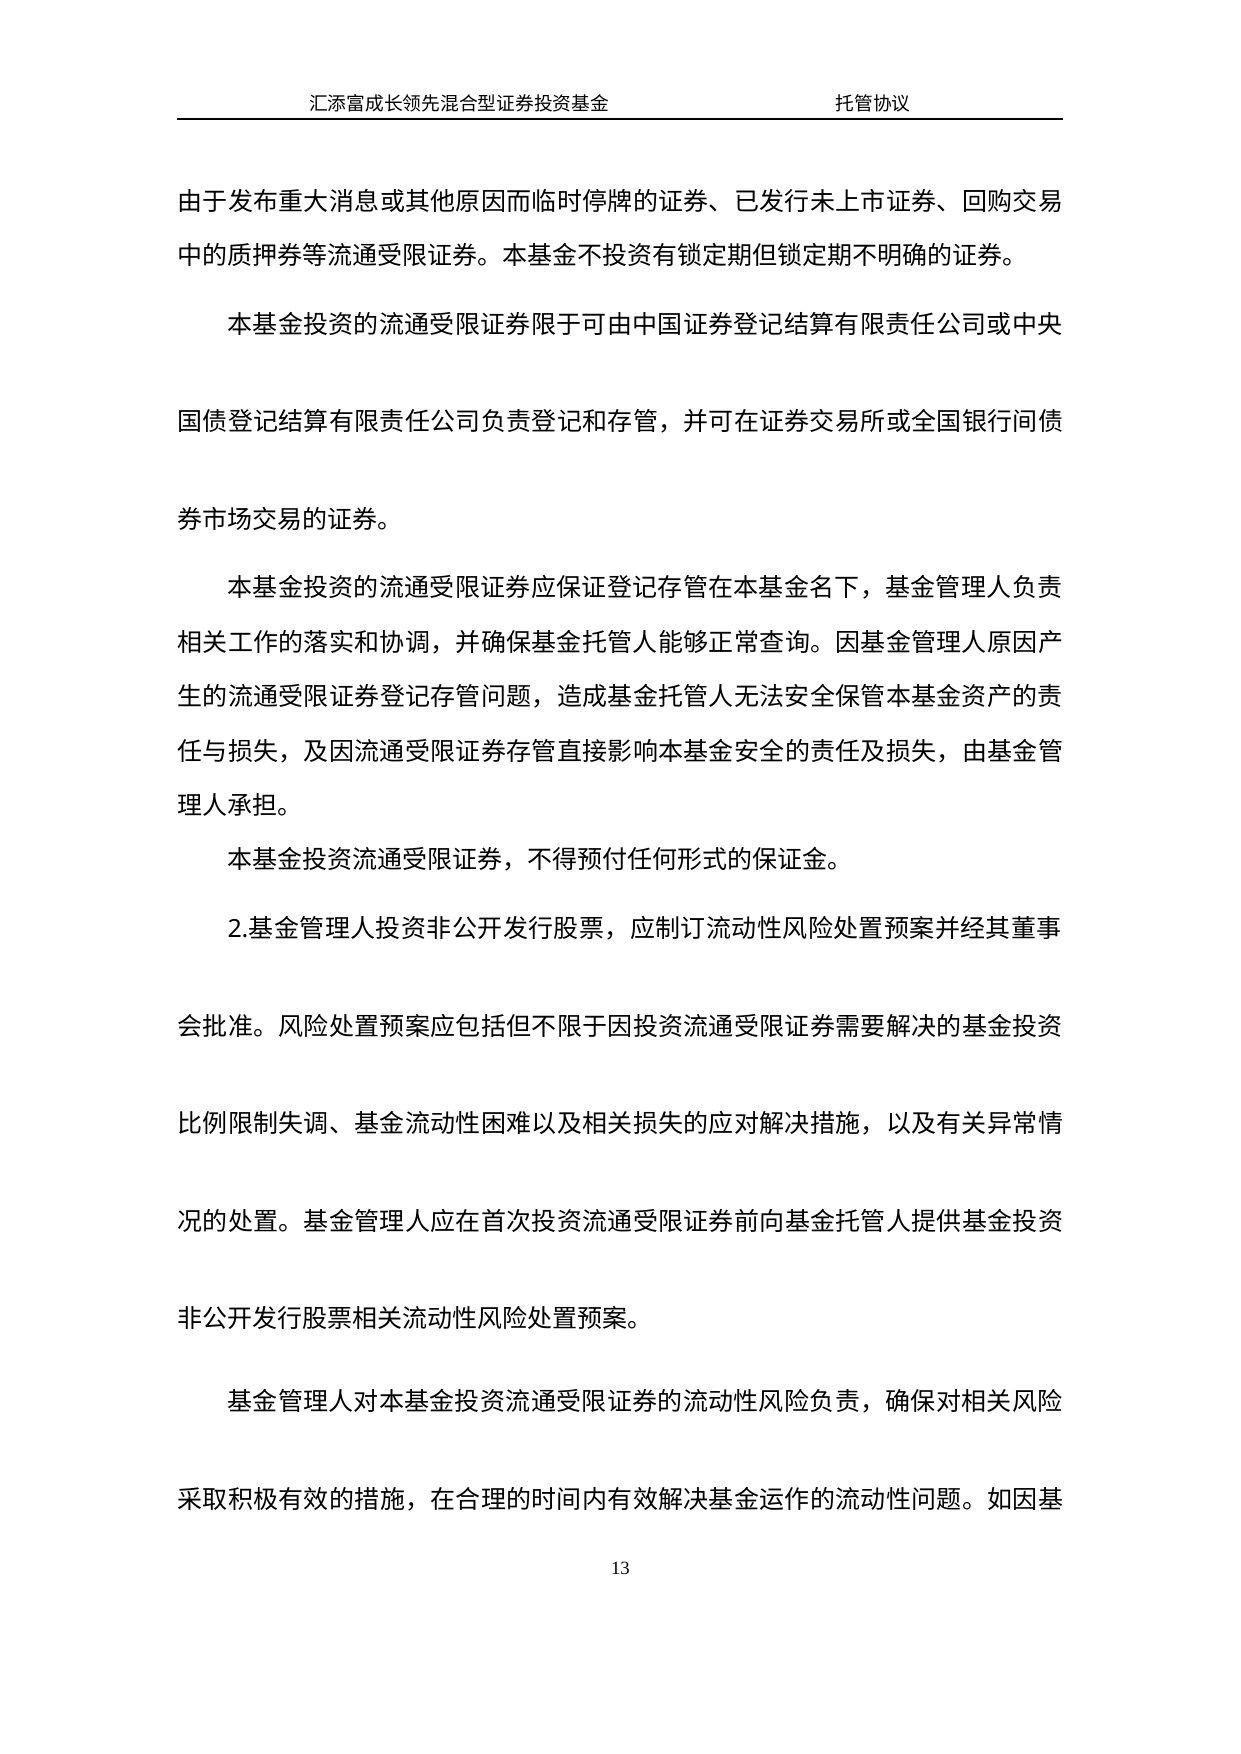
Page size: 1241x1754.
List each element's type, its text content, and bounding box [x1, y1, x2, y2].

text 本基金投资的流通受限证券限于可由中国证券登记结算有限责任公司或中央国债登记结算有限责任公司负责登记和存管，并可在证券交易所或全国银行间债券市场交易的证券。 [177, 290, 1063, 550]
text 本基金投资流通受限证券，不得预付任何形式的保证金。 [177, 840, 1063, 876]
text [177, 1367, 1063, 1530]
text 2.基金管理人投资非公开发行股票，应制订流动性风险处置预案并经其董事会批准。风险处置预案应包括但不限于因投资流通受限证券需要解决的基金投资比例限制失调、基金流动性困难以及相关损失的应对解决措施，以及有关异常情况的处置。基金管理人应在首次投资流通受限证券前向基金托管人提供基金投资非公开发行股票相关流动性风险处置预案。 [177, 894, 1063, 1349]
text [177, 181, 1063, 272]
text 本基金投资的流通受限证券应保证登记存管在本基金名下，基金管理人负责相关工作的落实和协调，并确保基金托管人能够正常查询。因基金管理人原因产生的流通受限证券登记存管问题，造成基金托管人无法安全保管本基金资产的责任与损失，及因流通受限证券存管直接影响本基金安全的责任及损失，由基金管理人承担。 [177, 568, 1063, 822]
